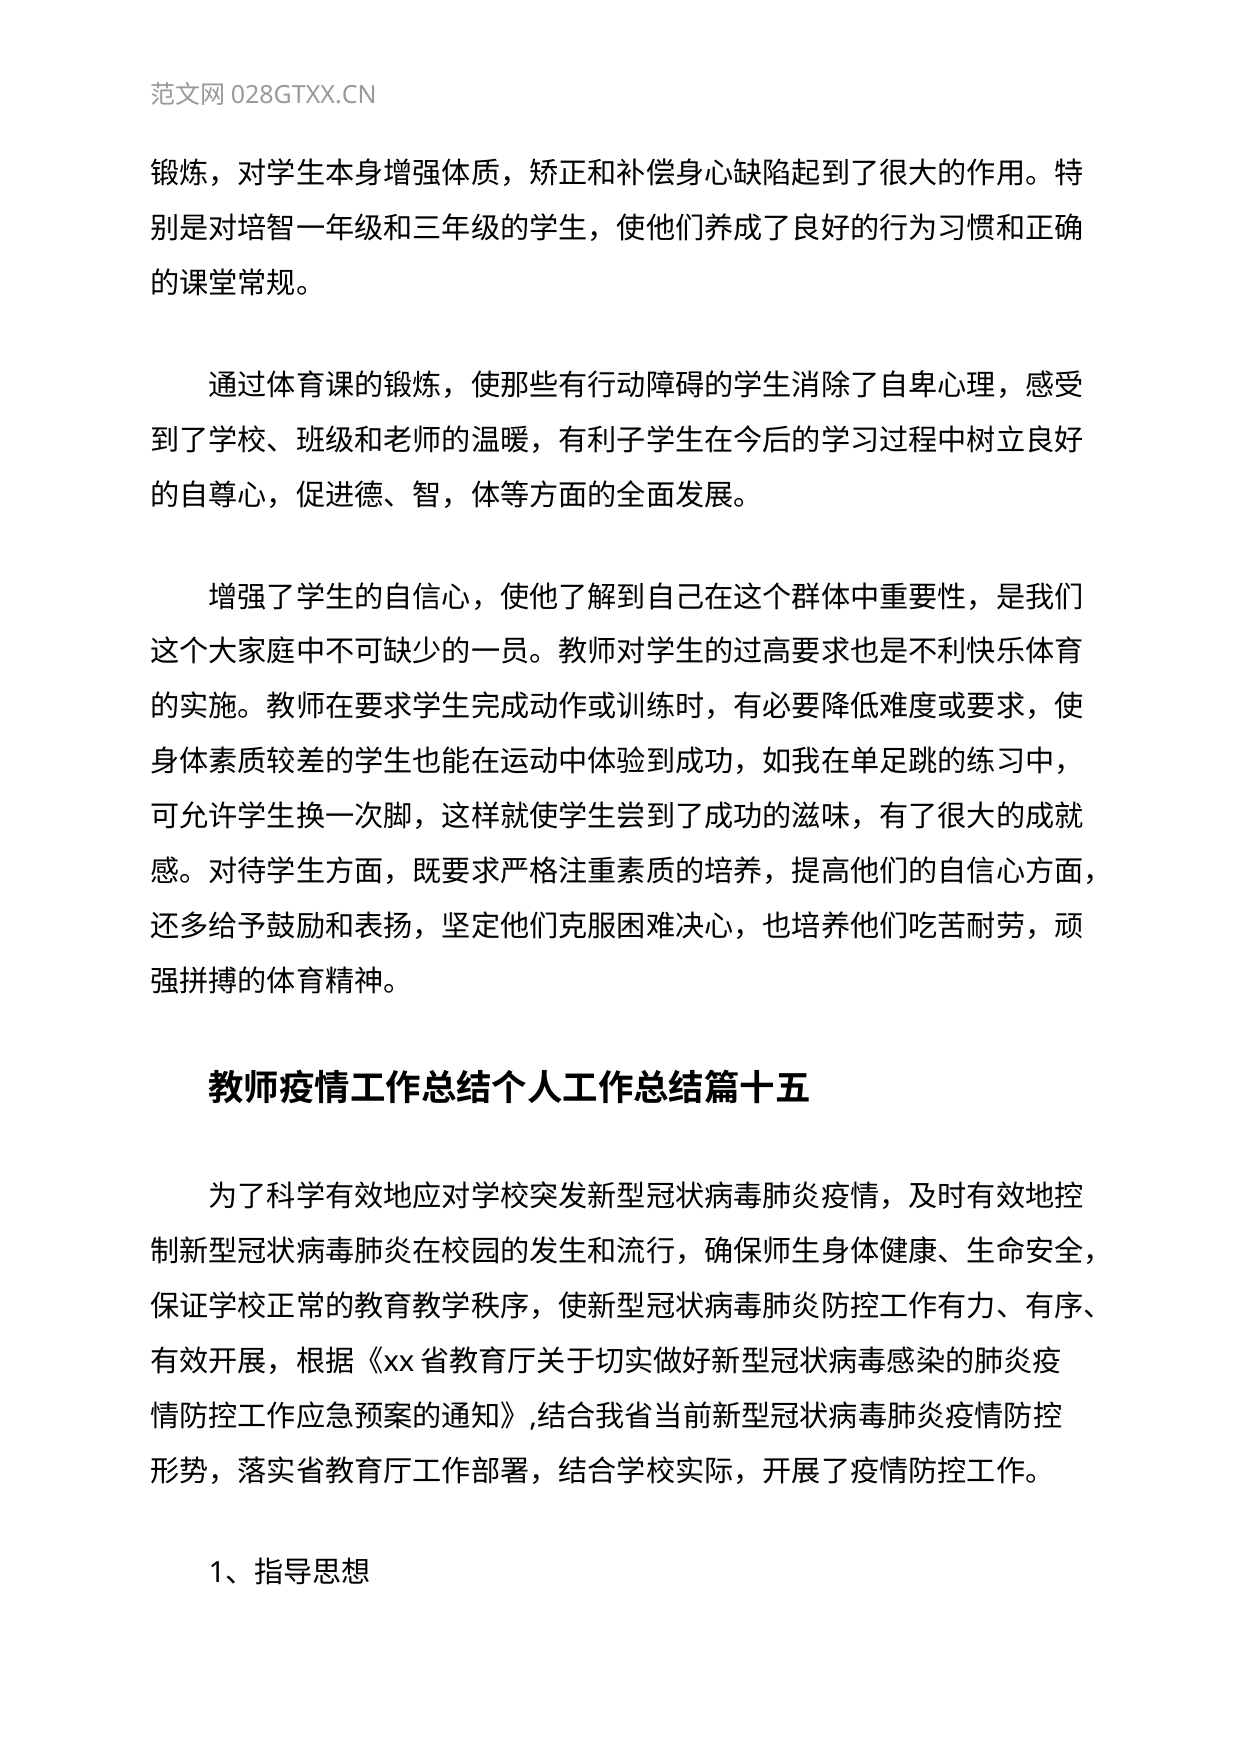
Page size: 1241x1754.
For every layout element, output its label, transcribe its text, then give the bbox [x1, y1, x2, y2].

text 1、指导思想 [150, 1549, 1090, 1591]
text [150, 150, 1090, 302]
text 为了科学有效地应对学校突发新型冠状病毒肺炎疫情，及时有效地控制新型冠状病毒肺炎在校园的发生和流行，确保师生身体健康、生命安全，保证学校正常的教育教学秩序，使新型冠状病毒肺炎防控工作有力、有序、有效开展，根据《xx省教育厅关于切实做好新型冠状病毒感染的肺炎疫情防控工作应急预案的通知》,结合我省当前新型冠状病毒肺炎疫情防控形势，落实省教育厅工作部署，结合学校实际，开展了疫情防控工作。 [150, 1173, 1090, 1489]
text 通过体育课的锻炼，使那些有行动障碍的学生消除了自卑心理，感受到了学校、班级和老师的温暖，有利子学生在今后的学习过程中树立良好的自尊心，促进德、智，体等方面的全面发展。 [150, 362, 1090, 514]
text 增强了学生的自信心，使他了解到自己在这个群体中重要性，是我们这个大家庭中不可缺少的一员。教师对学生的过高要求也是不利快乐体育的实施。教师在要求学生完成动作或训练时，有必要降低难度或要求，使身体素质较差的学生也能在运动中体验到成功，如我在单足跳的练习中，可允许学生换一次脚，这样就使学生尝到了成功的滋味，有了很大的成就感。对待学生方面，既要求严格注重素质的培养，提高他们的自信心方面，还多给予鼓励和表扬，坚定他们克服困难决心，也培养他们吃苦耐劳，顽强拼搏的体育精神。 [150, 573, 1090, 1000]
text 教师疫情工作总结个人工作总结篇十五 [150, 1059, 1090, 1110]
